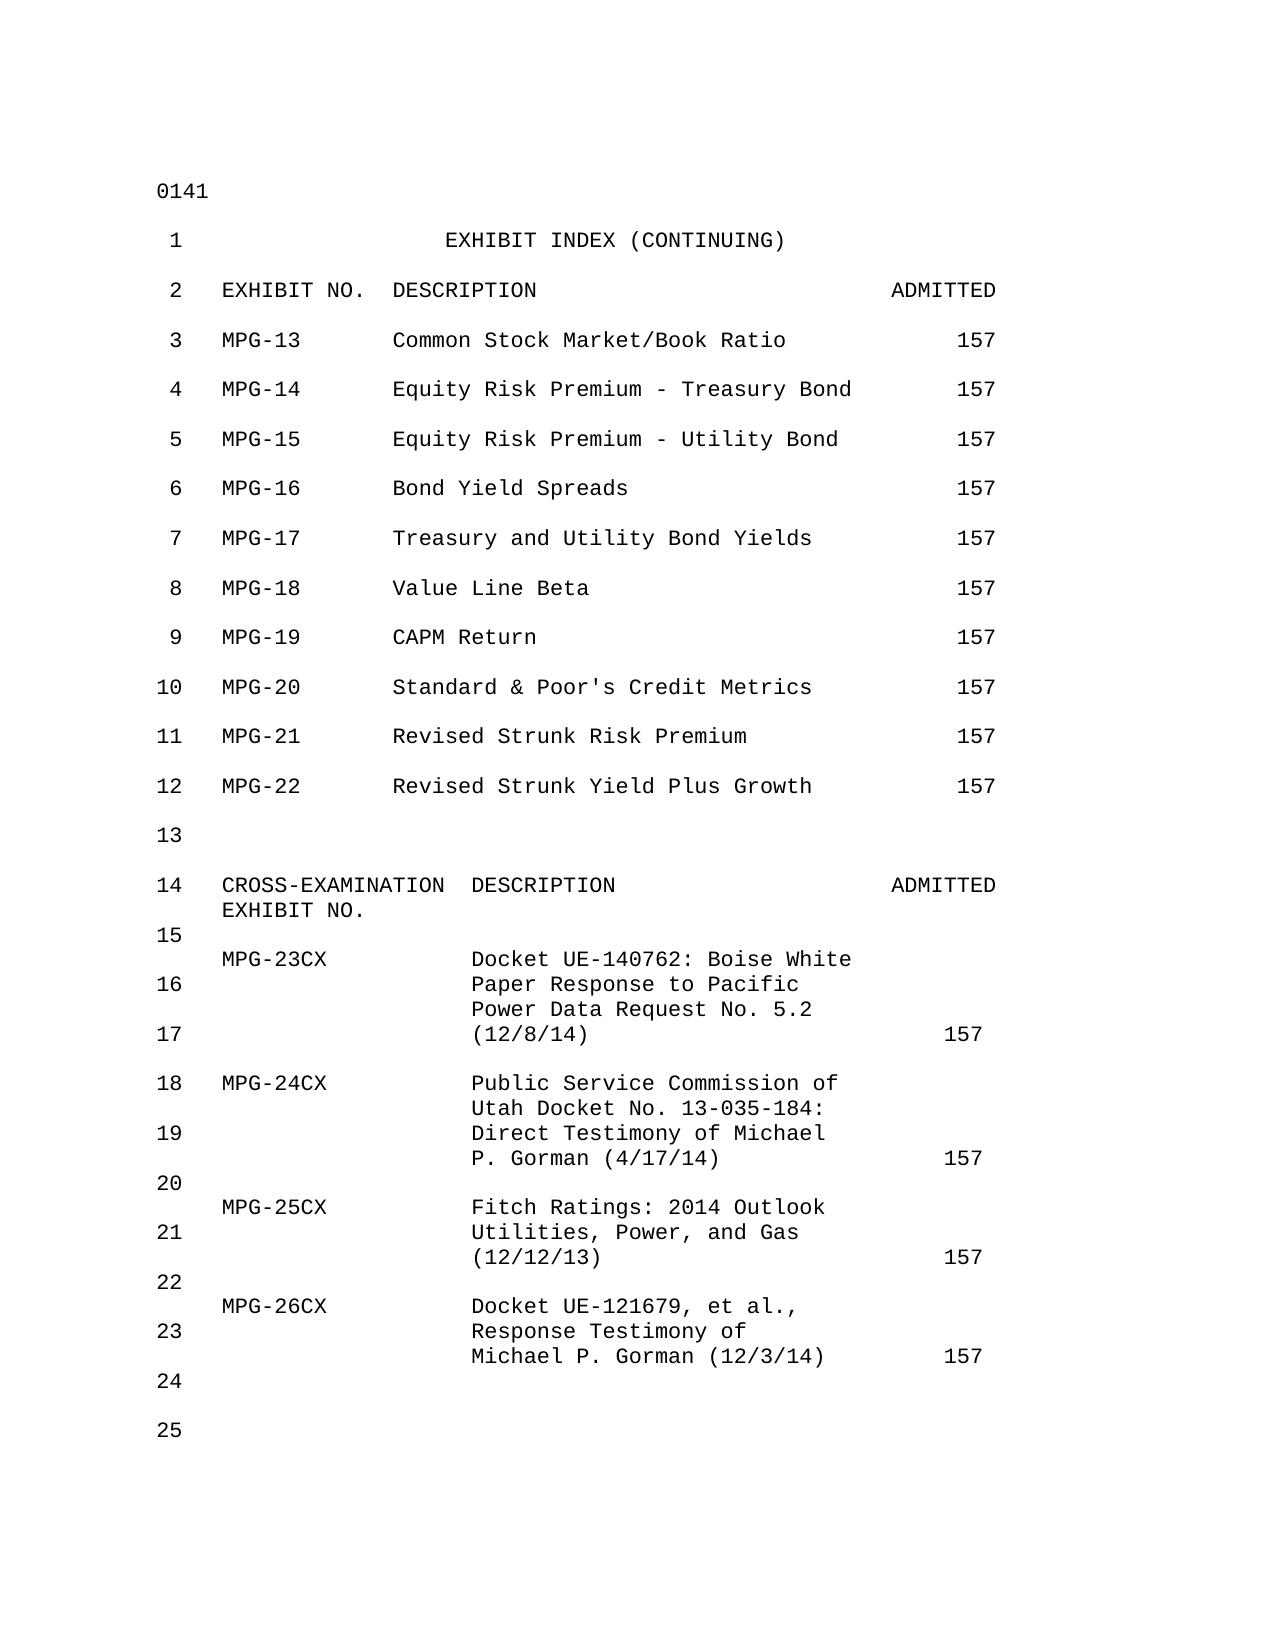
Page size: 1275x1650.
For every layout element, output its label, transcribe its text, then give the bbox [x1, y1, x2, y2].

text 13 [156, 824, 1119, 849]
text 14 CROSS-EXAMINATION DESCRIPTION ADMITTED [156, 874, 1119, 899]
text 16 Paper Response to Pacific [156, 973, 1119, 998]
text 4 MPG-14 Equity Risk Premium - Treasury Bond 157 [156, 378, 1119, 403]
text 8 MPG-18 Value Line Beta 157 [156, 577, 1119, 601]
text 11 MPG-21 Revised Strunk Risk Premium 157 [156, 725, 1119, 750]
text EXHIBIT NO. [156, 899, 1119, 924]
text MPG-25CX Fitch Ratings: 2014 Outlook [156, 1196, 1119, 1221]
text 0141 [156, 180, 1119, 205]
text 25 [156, 1419, 1119, 1444]
text 7 MPG-17 Treasury and Utility Bond Yields 157 [156, 527, 1119, 552]
text Power Data Request No. 5.2 [156, 998, 1119, 1023]
text 12 MPG-22 Revised Strunk Yield Plus Growth 157 [156, 775, 1119, 800]
text (12/12/13) 157 [156, 1246, 1119, 1271]
text 18 MPG-24CX Public Service Commission of [156, 1072, 1119, 1097]
text MPG-26CX Docket UE-121679, et al., [156, 1296, 1119, 1320]
text 19 Direct Testimony of Michael [156, 1122, 1119, 1147]
text 2 EXHIBIT NO. DESCRIPTION ADMITTED [156, 279, 1119, 304]
text 3 MPG-13 Common Stock Market/Book Ratio 157 [156, 329, 1119, 353]
text 10 MPG-20 Standard & Poor's Credit Metrics 157 [156, 676, 1119, 701]
text 23 Response Testimony of [156, 1320, 1119, 1345]
text 24 [156, 1370, 1119, 1395]
text 22 [156, 1271, 1119, 1296]
text 9 MPG-19 CAPM Return 157 [156, 626, 1119, 651]
text Utah Docket No. 13-035-184: [156, 1097, 1119, 1122]
text 17 (12/8/14) 157 [156, 1023, 1119, 1048]
text 6 MPG-16 Bond Yield Spreads 157 [156, 477, 1119, 502]
text 5 MPG-15 Equity Risk Premium - Utility Bond 157 [156, 428, 1119, 453]
text 21 Utilities, Power, and Gas [156, 1221, 1119, 1246]
text 20 [156, 1172, 1119, 1196]
text 1 EXHIBIT INDEX (CONTINUING) [156, 229, 1119, 254]
text 15 [156, 924, 1119, 948]
text Michael P. Gorman (12/3/14) 157 [156, 1345, 1119, 1370]
text MPG-23CX Docket UE-140762: Boise White [156, 948, 1119, 973]
text P. Gorman (4/17/14) 157 [156, 1147, 1119, 1172]
